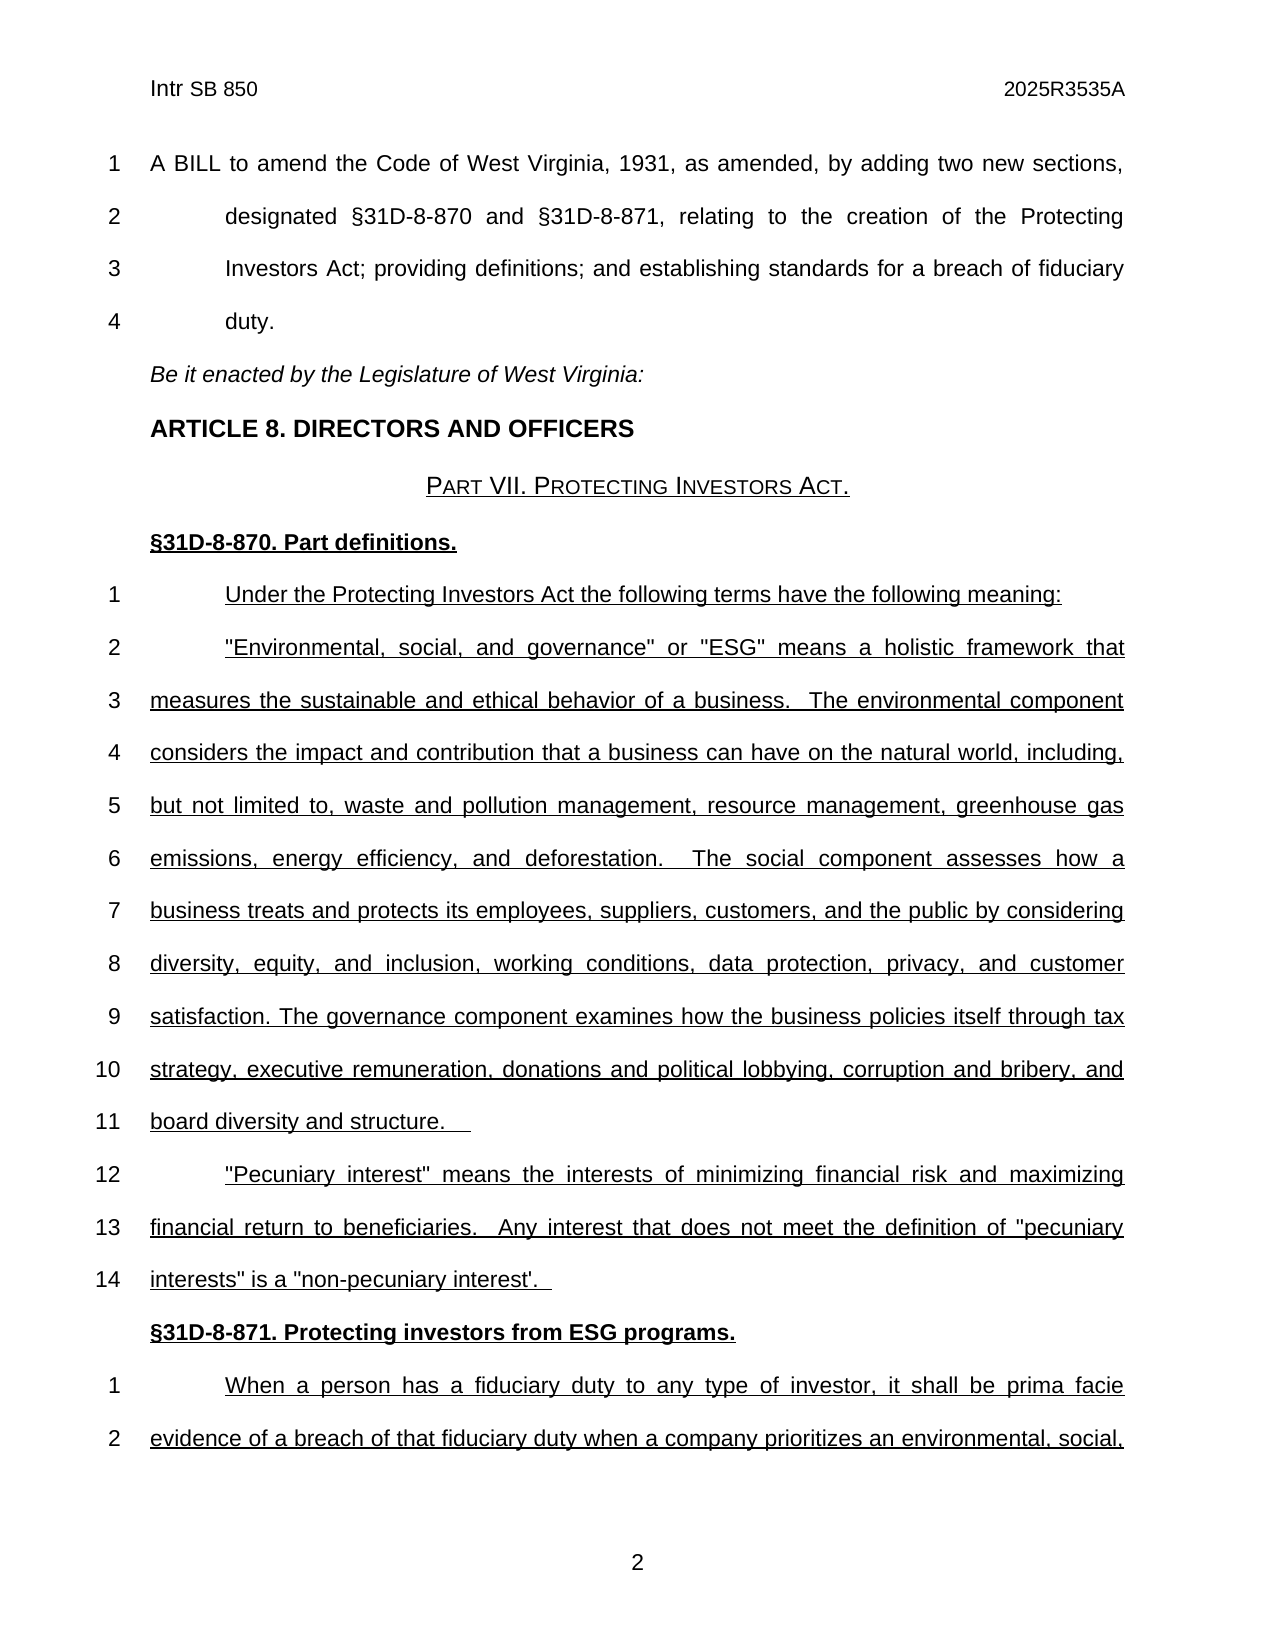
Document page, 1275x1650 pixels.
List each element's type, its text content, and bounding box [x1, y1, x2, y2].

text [150, 1372, 1125, 1451]
text "Environmental, social, and governance" or "ESG" means a holistic framework that measures the sustainable and ethical behavior of a business. The environmental component considers the impact and contribution that a business can have on the natural world, including, but not limited to, waste and pollution management, resource management, greenhouse gas emissions, energy efficiency, and deforestation. The social component assesses how a business treats and protects its employees, suppliers, customers, and the public by considering diversity, equity, and inclusion, working conditions, data protection, privacy, and customer satisfaction. The governance component examines how the business policies itself through tax strategy, executive remuneration, donations and political lobbying, corruption and bribery, and board diversity and structure. [150, 634, 1125, 868]
subtitle Article 8. Directors and officers [150, 413, 1125, 442]
subtitle §31D-8-870. Part definitions. [150, 528, 1125, 555]
text Be it enacted by the Legislature of West Virginia: [150, 361, 1125, 387]
title A BILL to amend the Code of West Virginia, 1931, as amended, by adding two new sections, designated §31D-8-870 and §31D-8-871, relating to the creation of the Protecting Investors Act; providing definitions; and establishing standards for a breach of fiduciary duty. [150, 150, 1125, 334]
text "Environmental, social, and governance" or "ESG" means a holistic framework that measures the sustainable and ethical behavior of a business. The environmental component considers the impact and contribution that a business can have on the natural world, including, but not limited to, waste and pollution management, resource management, greenhouse gas emissions, energy efficiency, and deforestation. The social component assesses how a business treats and protects its employees, suppliers, customers, and the public by considering diversity, equity, and inclusion, working conditions, data protection, privacy, and customer satisfaction. The governance component examines how the business policies itself through tax strategy, executive remuneration, donations and political lobbying, corruption and bribery, and board diversity and structure. [150, 1027, 1125, 1135]
text §31D-8-871. Protecting investors from ESG programs. [150, 1319, 1125, 1346]
text Under the Protecting Investors Act the following terms have the following meaning: [150, 581, 1125, 608]
subtitle Part VII. Protecting Investors Act. [150, 471, 1125, 500]
text "Pecuniary interest" means the interests of minimizing financial risk and maximizing financial return to beneficiaries. Any interest that does not meet the definition of "pecuniary interests" is a "non-pecuniary interest'. [150, 1161, 1125, 1293]
